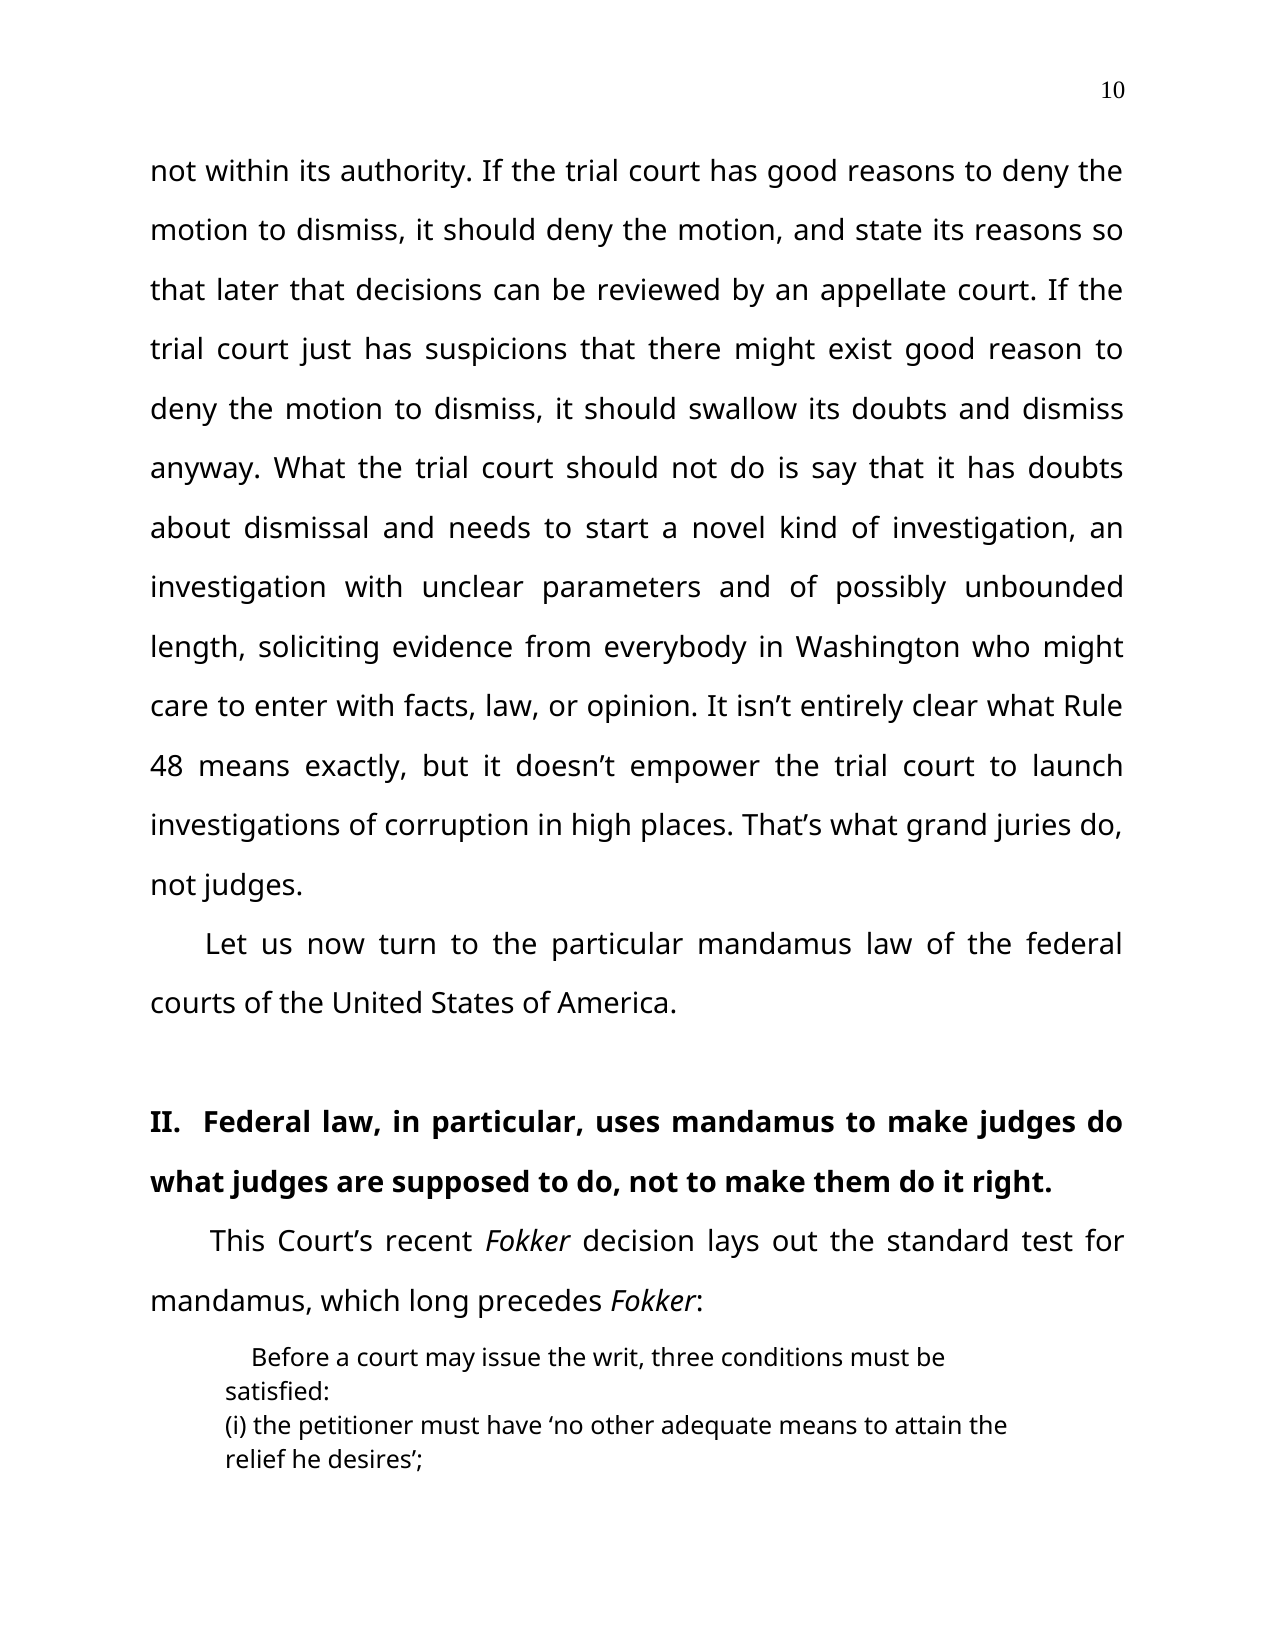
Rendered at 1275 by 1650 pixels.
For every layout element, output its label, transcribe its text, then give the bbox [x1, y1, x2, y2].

text Let us now turn to the particular mandamus law of the federal courts of the United States of America. [150, 923, 1125, 1022]
text Before a court may issue the writ, three conditions must be satisfied: [225, 1339, 1050, 1408]
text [150, 150, 1125, 903]
text II. Federal law, in particular, uses mandamus to make judges do what judges are supposed to do, not to make them do it right. [150, 1102, 1125, 1201]
text (i) the petitioner must have ‘no other adequate means to attain the relief he desires’; [225, 1408, 1050, 1476]
text This Court’s recent Fokker decision lays out the standard test for mandamus, which long precedes Fokker: [150, 1221, 1125, 1320]
